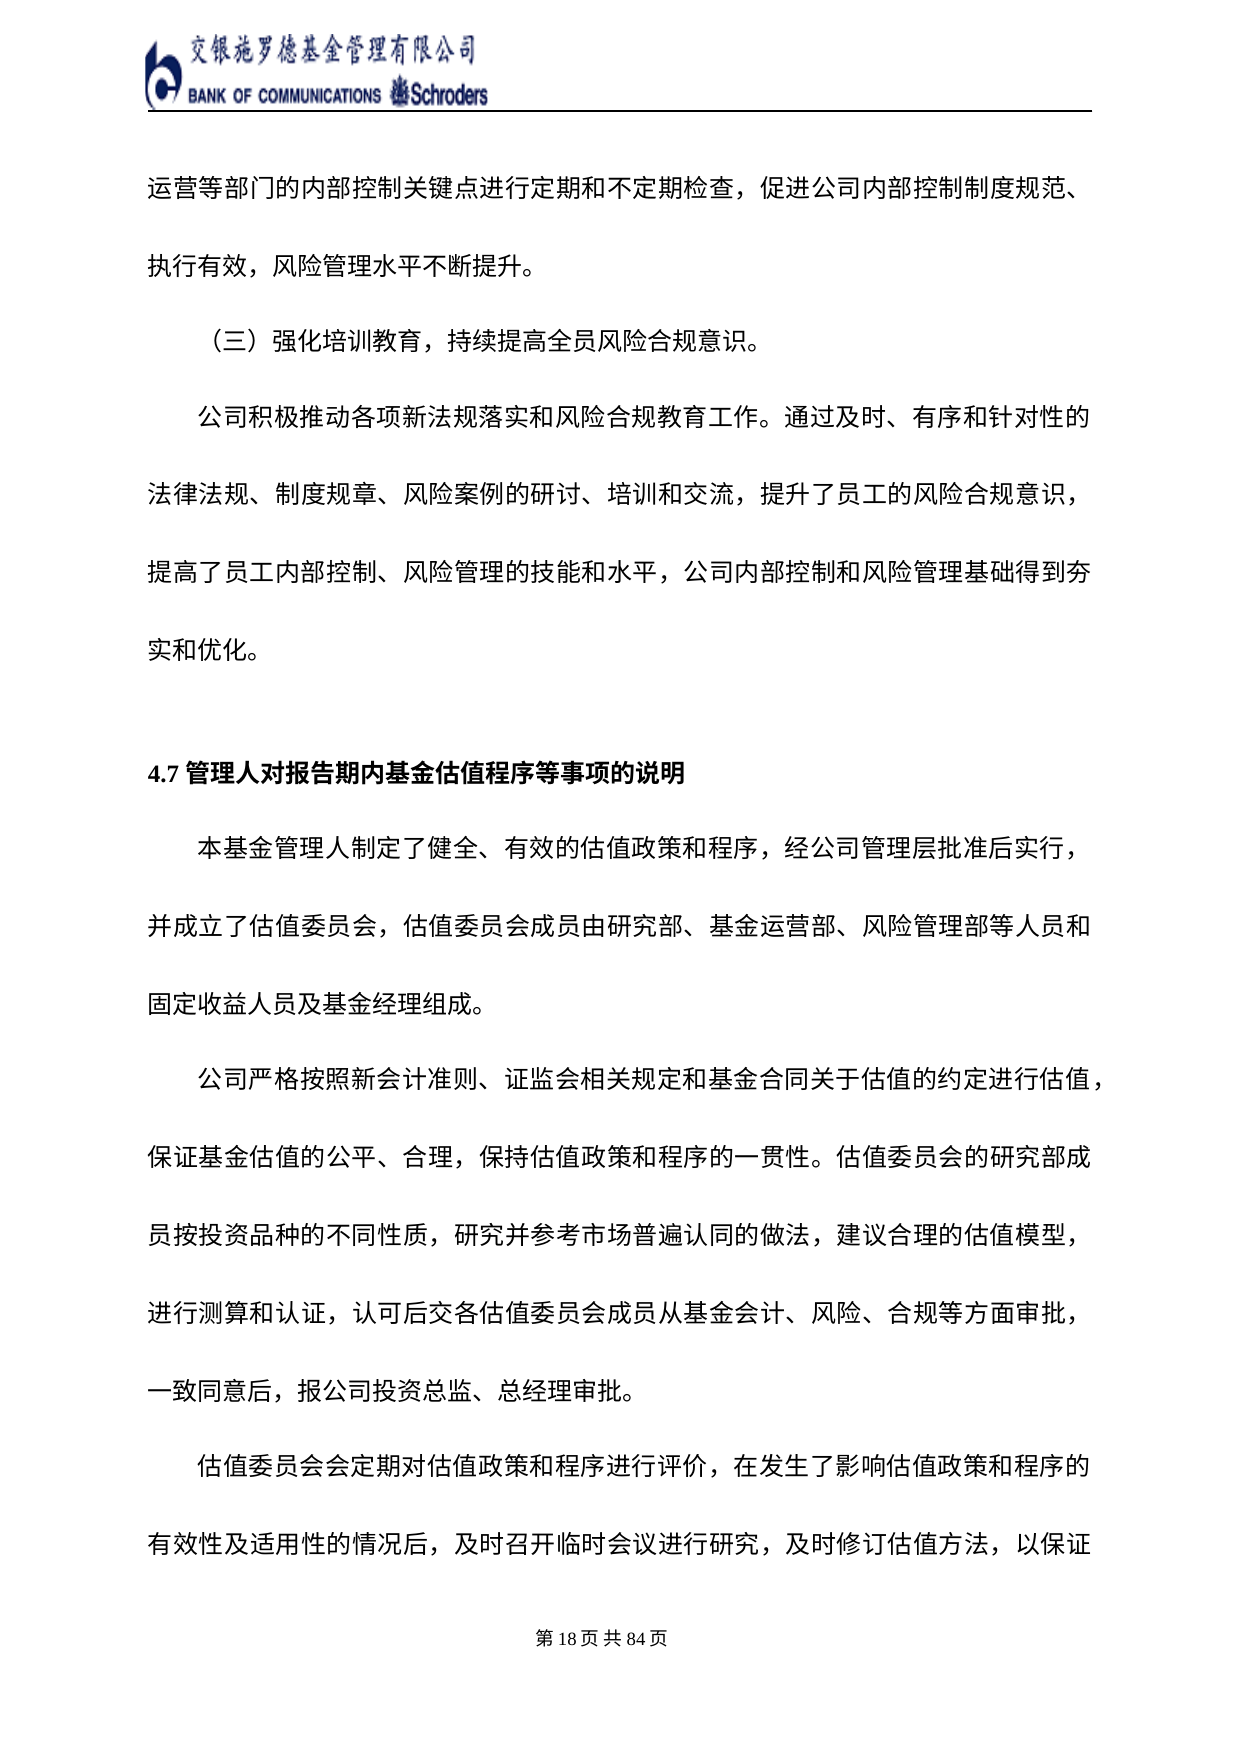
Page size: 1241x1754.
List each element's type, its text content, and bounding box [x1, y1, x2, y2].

text 本基金管理人制定了健全、有效的估值政策和程序，经公司管理层批准后实行，并成立了估值委员会，估值委员会成员由研究部、基金运营部、风险管理部等人员和固定收益人员及基金经理组成。 [148, 814, 1092, 1035]
text 公司严格按照新会计准则、证监会相关规定和基金合同关于估值的约定进行估值，保证基金估值的公平、合理，保持估值政策和程序的一贯性。估值委员会的研究部成员按投资品种的不同性质，研究并参考市场普遍认同的做法，建议合理的估值模型，进行测算和认证，认可后交各估值委员会成员从基金会计、风险、合规等方面审批，一致同意后，报公司投资总监、总经理审批。 [148, 1045, 1092, 1422]
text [148, 1432, 1092, 1575]
subtitle 4.7 管理人对报告期内基金估值程序等事项的说明 [148, 739, 1092, 804]
picture [145, 34, 488, 110]
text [148, 154, 1092, 297]
text 公司积极推动各项新法规落实和风险合规教育工作。通过及时、有序和针对性的法律法规、制度规章、风险案例的研讨、培训和交流，提升了员工的风险合规意识，提高了员工内部控制、风险管理的技能和水平，公司内部控制和风险管理基础得到夯实和优化。 [148, 383, 1092, 681]
text （三）强化培训教育，持续提高全员风险合规意识。 [148, 307, 1092, 372]
